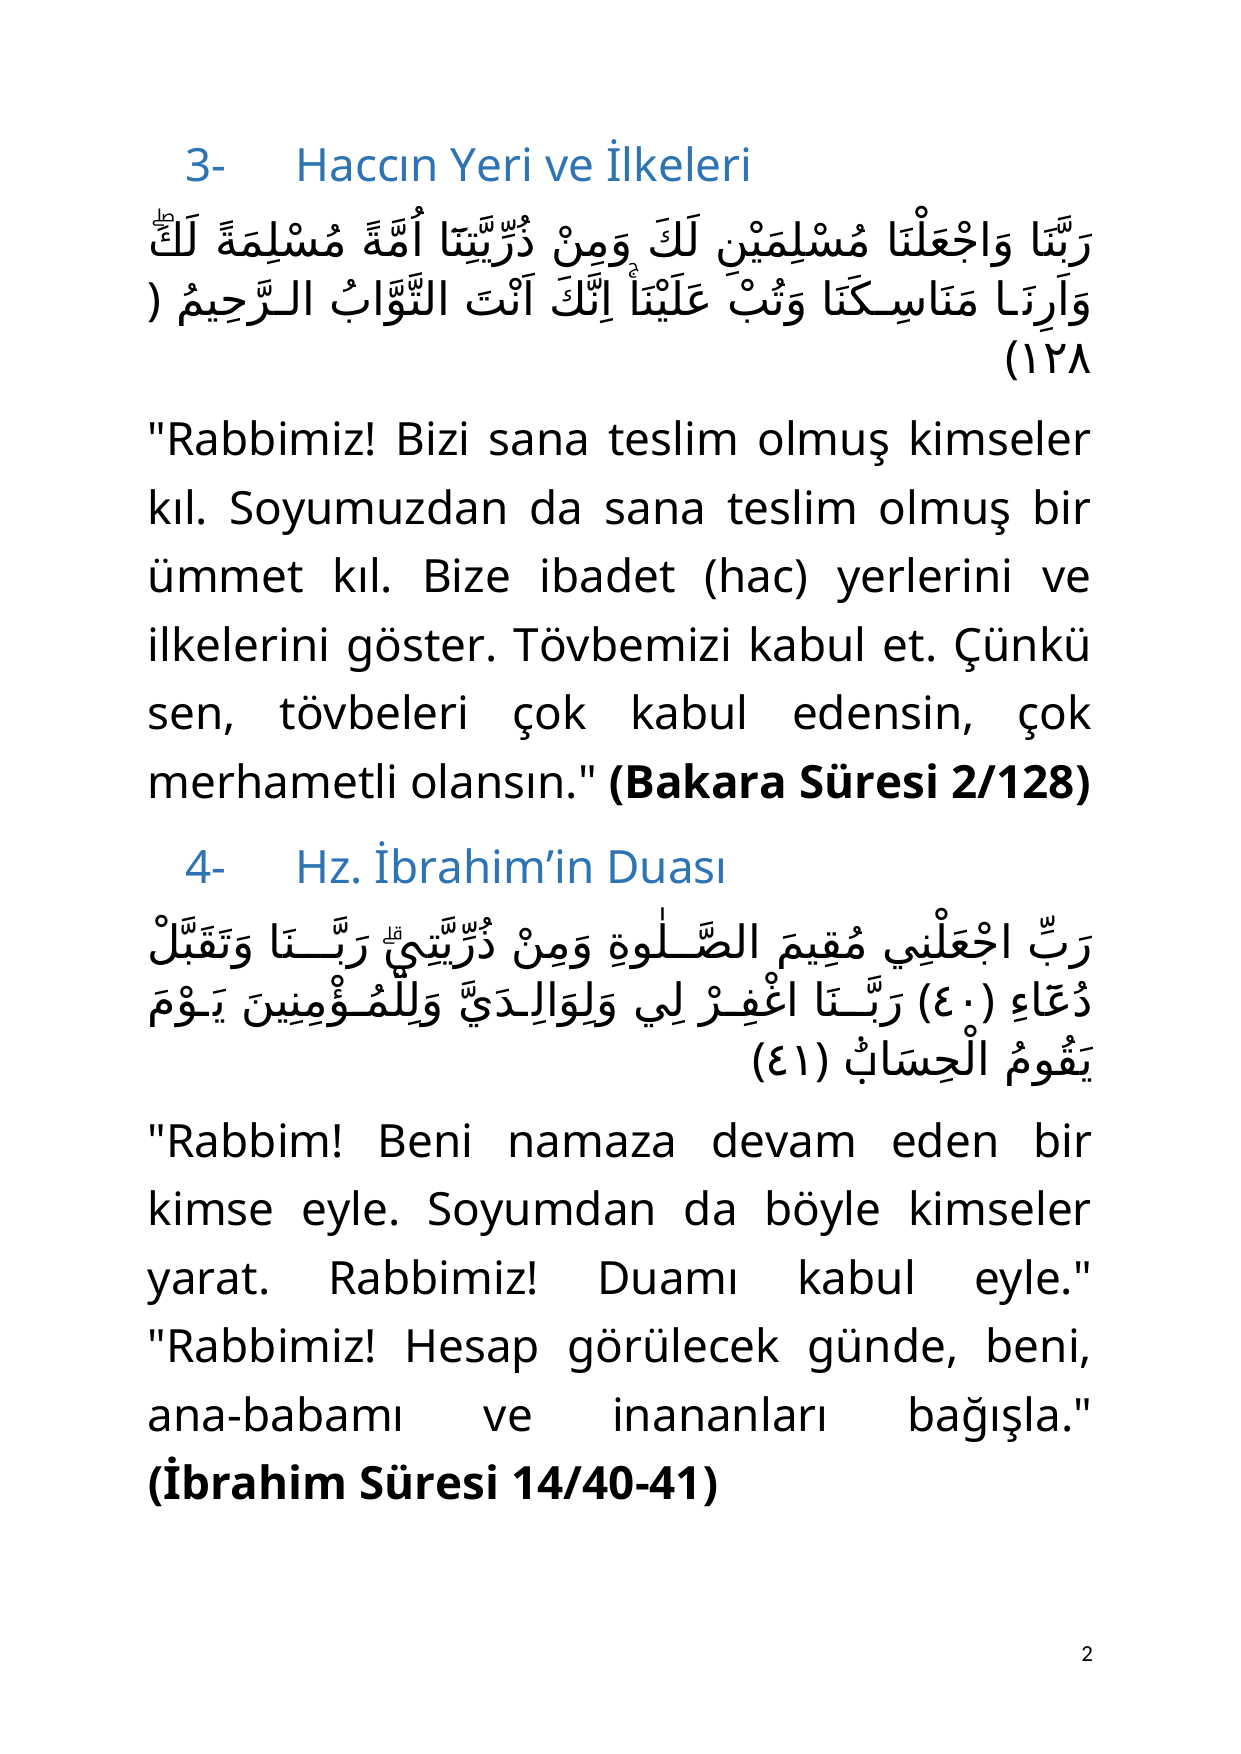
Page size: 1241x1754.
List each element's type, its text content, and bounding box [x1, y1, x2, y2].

text رَبِّ اجْعَلْنِي مُقِيمَ الصَّلٰوةِ وَمِنْ ذُرِّيَّتِيۗ رَبَّـنَا وَتَقَبَّلْ دُعَٓاءِ ﴿٤٠﴾ رَبَّـنَا اغْفِرْ لِي وَلِوَالِدَيَّ وَلِلْمُؤْمِنِينَ يَوْمَ يَقُومُ الْحِسَابُ۟ ﴿٤١﴾ [148, 916, 1093, 1086]
text "Rabbimiz! Bizi sana teslim olmuş kimseler kıl. Soyumuzdan da sana teslim olmuş bir ümmet kıl. Bize ibadet (hac) yerlerini ve ilkelerini göster. Tövbemizi kabul et. Çünkü sen, tövbeleri çok kabul edensin, çok merhametli olansın." ﴾Bakara Süresi 2/128﴿ [148, 407, 1093, 812]
text رَبَّنَا وَاجْعَلْنَا مُسْلِمَيْنِ لَكَ وَمِنْ ذُرِّيَّتِنَٓا اُمَّةً مُسْلِمَةً لَكَۖ وَاَرِنَا مَنَاسِكَنَا وَتُبْ عَلَيْنَاۚ اِنَّكَ اَنْتَ التَّوَّابُ الرَّحِيمُ ﴿١٢٨﴾ [148, 214, 1093, 384]
subtitle Hz. İbrahim’in Duası [185, 834, 1093, 897]
subtitle Haccın Yeri ve İlkeleri [185, 133, 1093, 195]
text "Rabbim! Beni namaza devam eden bir kimse eyle. Soyumdan da böyle kimseler yarat. Rabbimiz! Duamı kabul eyle." "Rabbimiz! Hesap görülecek günde, beni, ana-babamı ve inananları bağışla." ﴾İbrahim Süresi 14/40-41﴿ [148, 1108, 1093, 1513]
